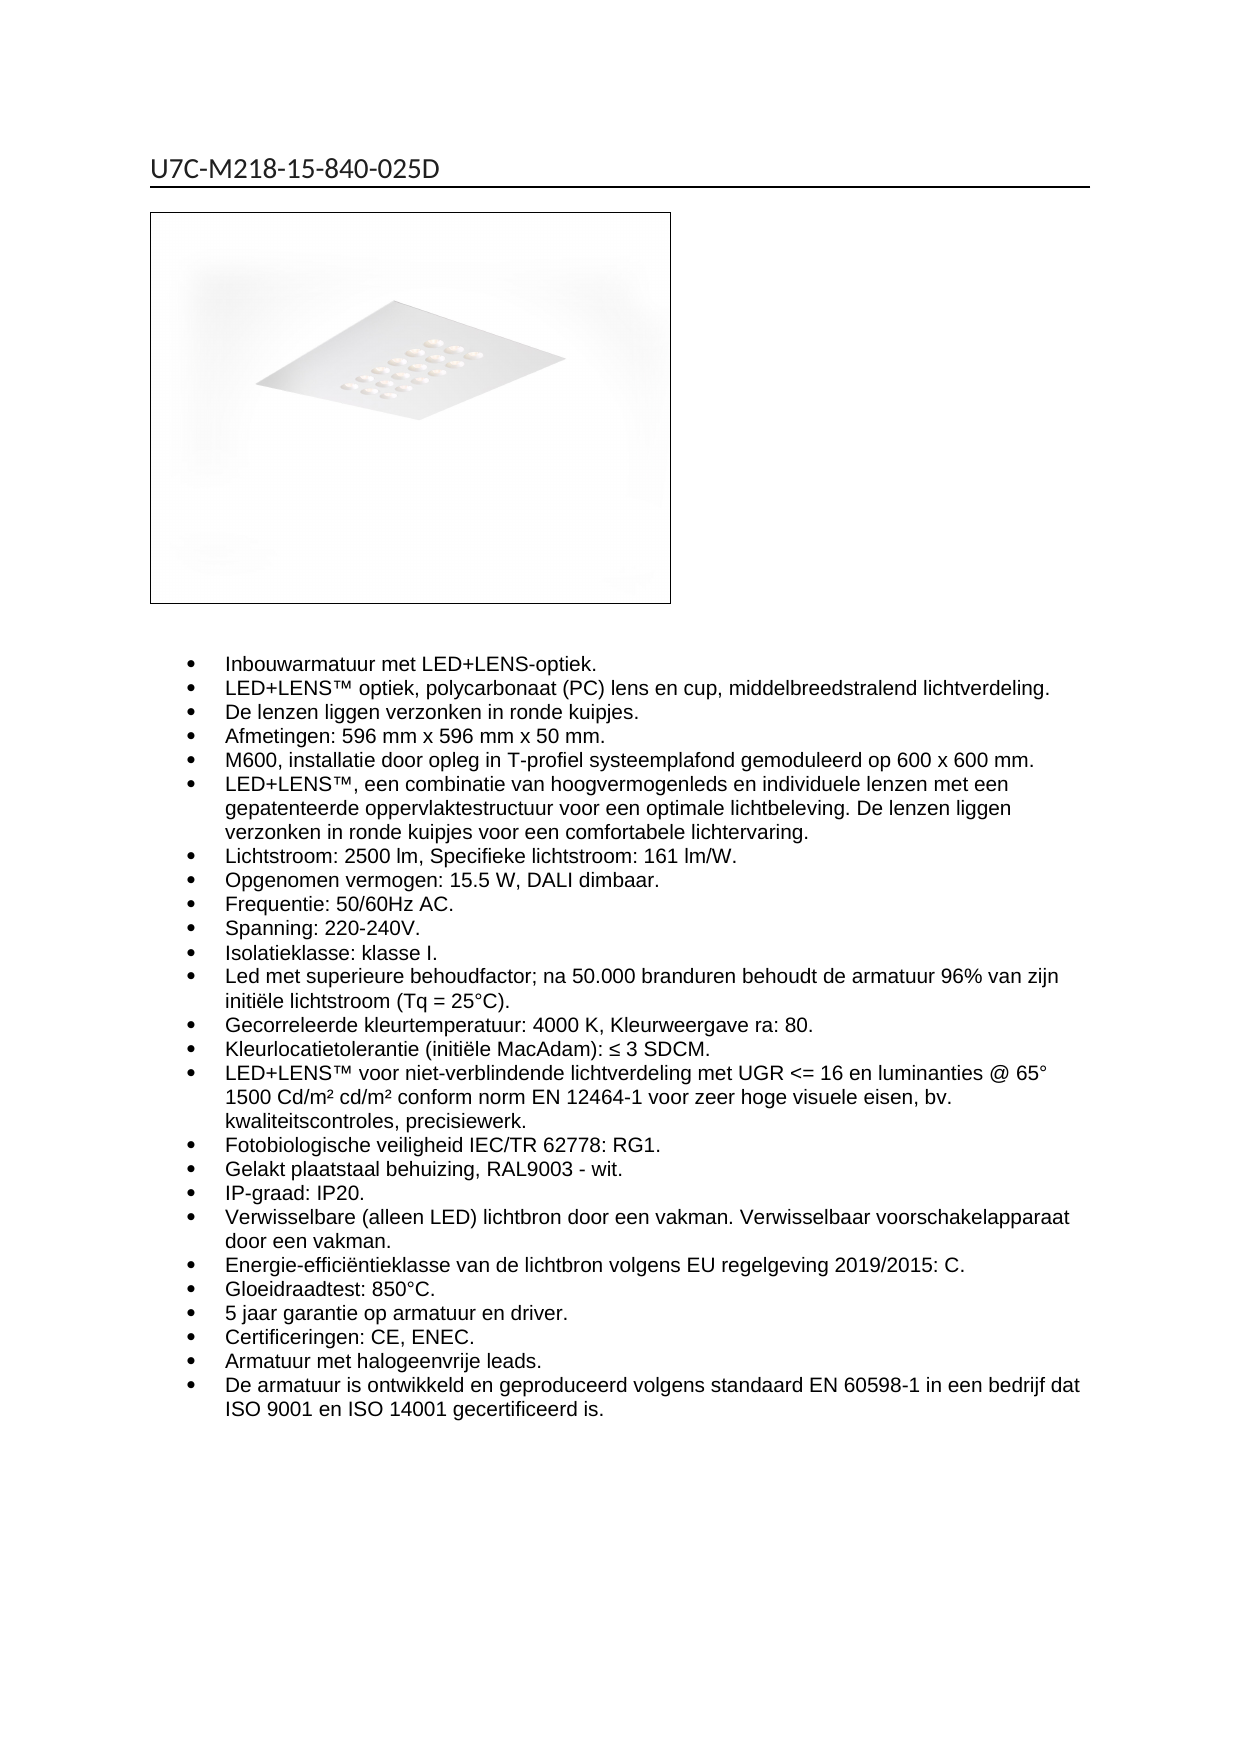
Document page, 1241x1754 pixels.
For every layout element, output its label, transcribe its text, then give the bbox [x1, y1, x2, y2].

list Gelakt plaatstaal behuizing, RAL9003 - wit. [187, 1157, 1090, 1181]
list Verwisselbare (alleen LED) lichtbron door een vakman. Verwisselbaar voorschakelapparaat door een vakman. [187, 1205, 1090, 1253]
list Kleurlocatietolerantie (initiële MacAdam): ≤ 3 SDCM. [187, 1036, 1090, 1061]
picture [151, 213, 670, 603]
list Certificeringen: CE, ENEC. [187, 1325, 1090, 1349]
list Energie-efficiëntieklasse van de lichtbron volgens EU regelgeving 2019/2015: C. [187, 1253, 1090, 1277]
list Afmetingen: 596 mm x 596 mm x 50 mm. [187, 724, 1090, 748]
list Isolatieklasse: klasse I. [187, 940, 1090, 964]
list Inbouwarmatuur met LED+LENS-optiek. [187, 652, 1090, 676]
list Frequentie: 50/60Hz AC. [187, 892, 1090, 916]
list LED+LENS™ optiek, polycarbonaat (PC) lens en cup, middelbreedstralend lichtverdeling. [187, 676, 1090, 700]
list LED+LENS™, een combinatie van hoogvermogenleds en individuele lenzen met een gepatenteerde oppervlaktestructuur voor een optimale lichtbeleving. De lenzen liggen verzonken in ronde kuipjes voor een comfortabele lichtervaring. [187, 772, 1090, 844]
list Fotobiologische veiligheid IEC/TR 62778: RG1. [187, 1132, 1090, 1157]
list M600, installatie door opleg in T-profiel systeemplafond gemoduleerd op 600 x 600 mm. [187, 748, 1090, 772]
list Lichtstroom: 2500 lm, Specifieke lichtstroom: 161 lm/W. [187, 844, 1090, 868]
list Gloeidraadtest: 850°C. [187, 1277, 1090, 1301]
list Gecorreleerde kleurtemperatuur: 4000 K, Kleurweergave ra: 80. [187, 1012, 1090, 1036]
list Spanning: 220-240V. [187, 916, 1090, 940]
list 5 jaar garantie op armatuur en driver. [187, 1301, 1090, 1325]
list De armatuur is ontwikkeld en geproduceerd volgens standaard EN 60598-1 in een bedrijf dat ISO 9001 en ISO 14001 gecertificeerd is. [187, 1373, 1090, 1421]
list De lenzen liggen verzonken in ronde kuipjes. [187, 700, 1090, 724]
list Armatuur met halogeenvrije leads. [187, 1349, 1090, 1373]
list Led met superieure behoudfactor; na 50.000 branduren behoudt de armatuur 96% van zijn initiële lichtstroom (Tq = 25°C). [187, 964, 1090, 1012]
list LED+LENS™ voor niet-verblindende lichtverdeling met UGR <= 16 en luminanties @ 65° 1500 Cd/m² cd/m² conform norm EN 12464-1 voor zeer hoge visuele eisen, bv. kwaliteitscontroles, precisiewerk. [187, 1061, 1090, 1132]
text U7C-M218-15-840-025D [150, 150, 1090, 186]
list Opgenomen vermogen: 15.5 W, DALI dimbaar. [187, 868, 1090, 892]
list IP-graad: IP20. [187, 1181, 1090, 1205]
